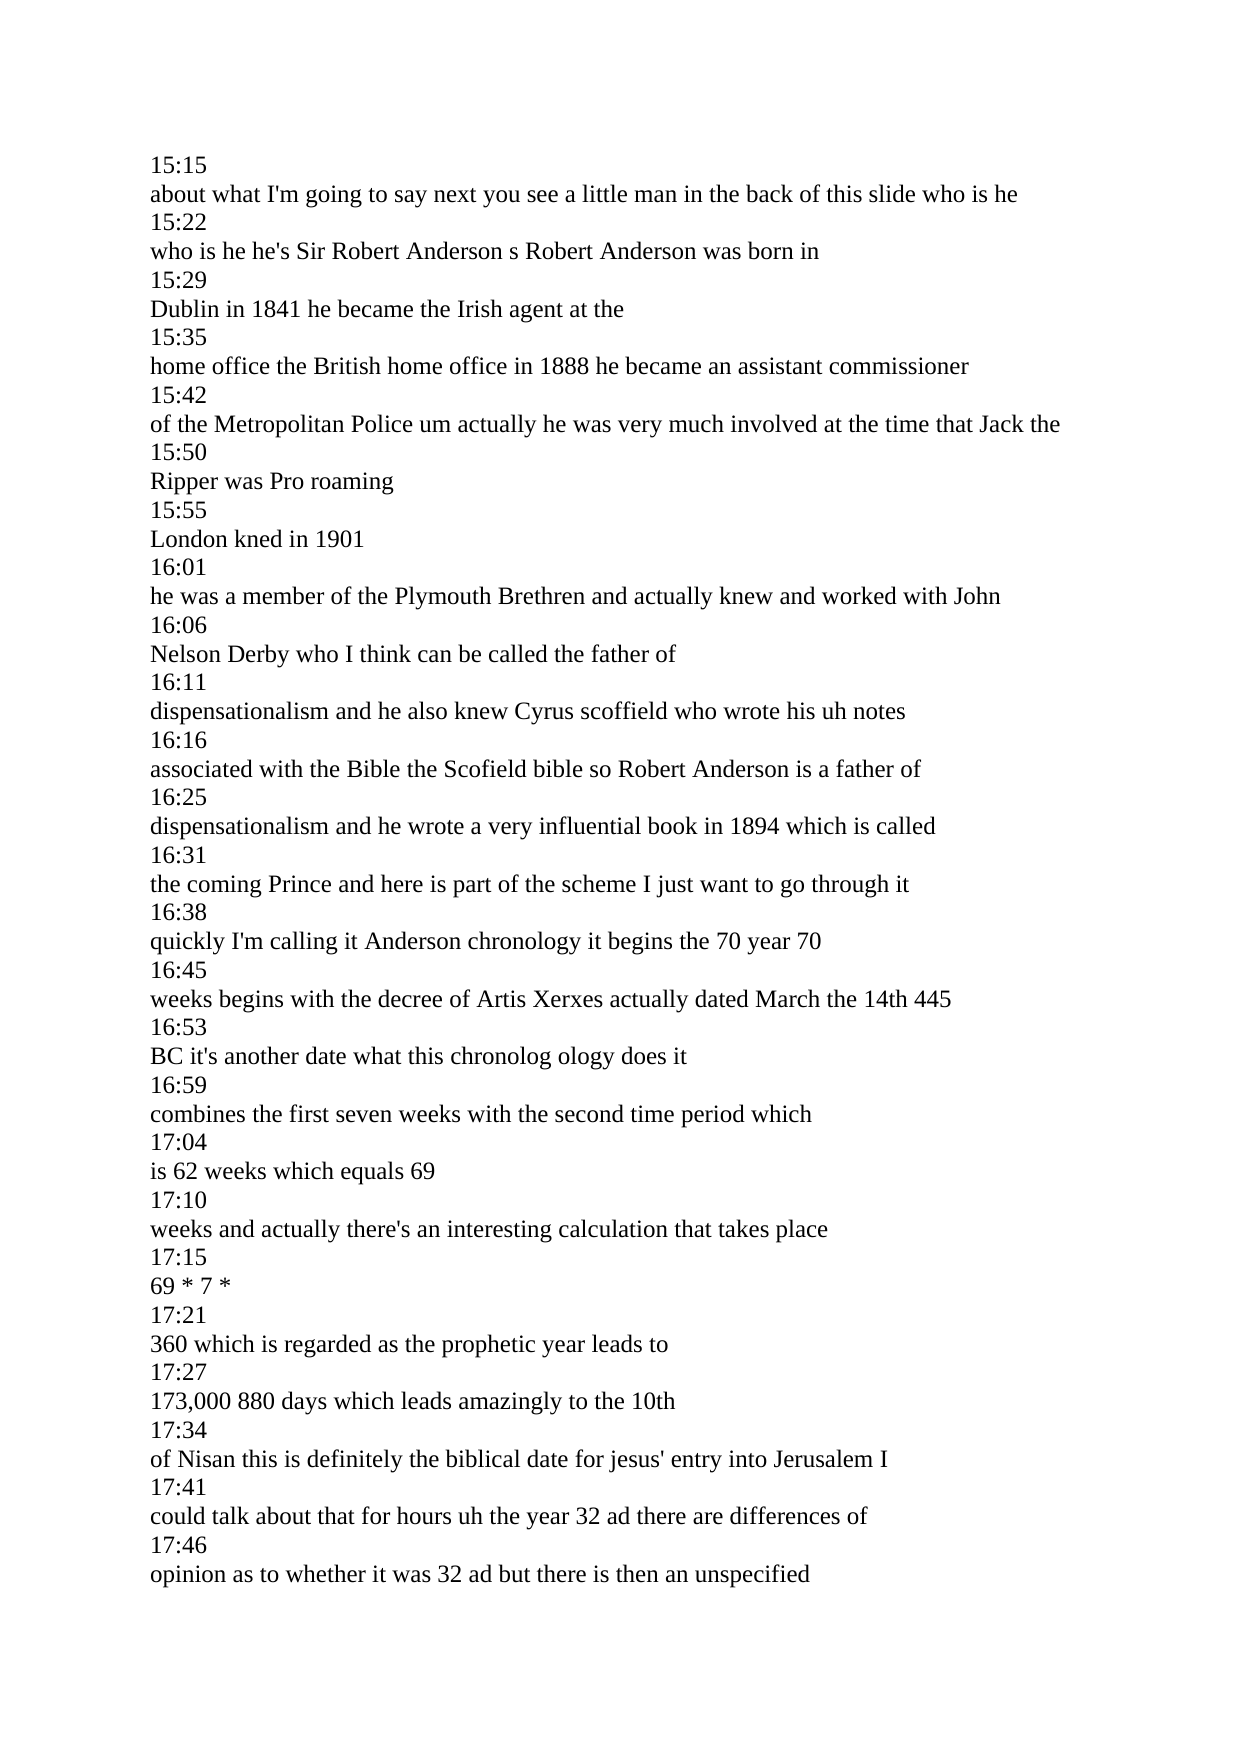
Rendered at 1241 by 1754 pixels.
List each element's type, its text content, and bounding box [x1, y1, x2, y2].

text BC it's another date what this chronolog ology does it [150, 1041, 1090, 1070]
text of Nisan this is definitely the biblical date for jesus' entry into Jerusalem I [150, 1444, 1090, 1472]
text 17:34 [150, 1415, 1090, 1444]
text 15:29 [150, 265, 1090, 294]
text 15:35 [150, 322, 1090, 351]
text combines the first seven weeks with the second time period which [150, 1099, 1090, 1127]
text 17:10 [150, 1185, 1090, 1214]
text Ripper was Pro roaming [150, 466, 1090, 495]
text 16:45 [150, 955, 1090, 984]
text 15:55 [150, 495, 1090, 524]
text opinion as to whether it was 32 ad but there is then an unspecified [150, 1559, 1090, 1587]
text 16:31 [150, 840, 1090, 869]
text weeks and actually there's an interesting calculation that takes place [150, 1214, 1090, 1242]
text is 62 weeks which equals 69 [150, 1156, 1090, 1185]
text 16:53 [150, 1012, 1090, 1041]
text 15:42 [150, 380, 1090, 409]
text 16:38 [150, 897, 1090, 926]
text 17:15 [150, 1242, 1090, 1271]
text dispensationalism and he wrote a very influential book in 1894 which is called [150, 811, 1090, 840]
text 17:04 [150, 1127, 1090, 1156]
text 17:21 [150, 1300, 1090, 1329]
text weeks begins with the decree of Artis Xerxes actually dated March the 14th 445 [150, 984, 1090, 1012]
text 16:11 [150, 667, 1090, 696]
text 17:27 [150, 1357, 1090, 1386]
text of the Metropolitan Police um actually he was very much involved at the time that Jack the [150, 409, 1090, 437]
text could talk about that for hours uh the year 32 ad there are differences of [150, 1501, 1090, 1530]
text 15:15 [150, 150, 1090, 179]
text quickly I'm calling it Anderson chronology it begins the 70 year 70 [150, 926, 1090, 955]
text 15:50 [150, 437, 1090, 466]
text about what I'm going to say next you see a little man in the back of this slide who is he [150, 179, 1090, 207]
text 360 which is regarded as the prophetic year leads to [150, 1329, 1090, 1357]
text 16:16 [150, 725, 1090, 754]
text 17:41 [150, 1472, 1090, 1501]
text who is he he's Sir Robert Anderson s Robert Anderson was born in [150, 236, 1090, 265]
text 16:25 [150, 782, 1090, 811]
text 16:01 [150, 552, 1090, 581]
text dispensationalism and he also knew Cyrus scoffield who wrote his uh notes [150, 696, 1090, 725]
text 69 * 7 * [150, 1271, 1090, 1300]
text 17:46 [150, 1530, 1090, 1559]
text 16:59 [150, 1070, 1090, 1099]
text Nelson Derby who I think can be called the father of [150, 639, 1090, 667]
text 173,000 880 days which leads amazingly to the 10th [150, 1386, 1090, 1415]
text the coming Prince and here is part of the scheme I just want to go through it [150, 869, 1090, 897]
text associated with the Bible the Scofield bible so Robert Anderson is a father of [150, 754, 1090, 782]
text Dublin in 1841 he became the Irish agent at the [150, 294, 1090, 322]
text London kned in 1901 [150, 524, 1090, 552]
text 16:06 [150, 610, 1090, 639]
text he was a member of the Plymouth Brethren and actually knew and worked with John [150, 581, 1090, 610]
text 15:22 [150, 207, 1090, 236]
text home office the British home office in 1888 he became an assistant commissioner [150, 351, 1090, 380]
